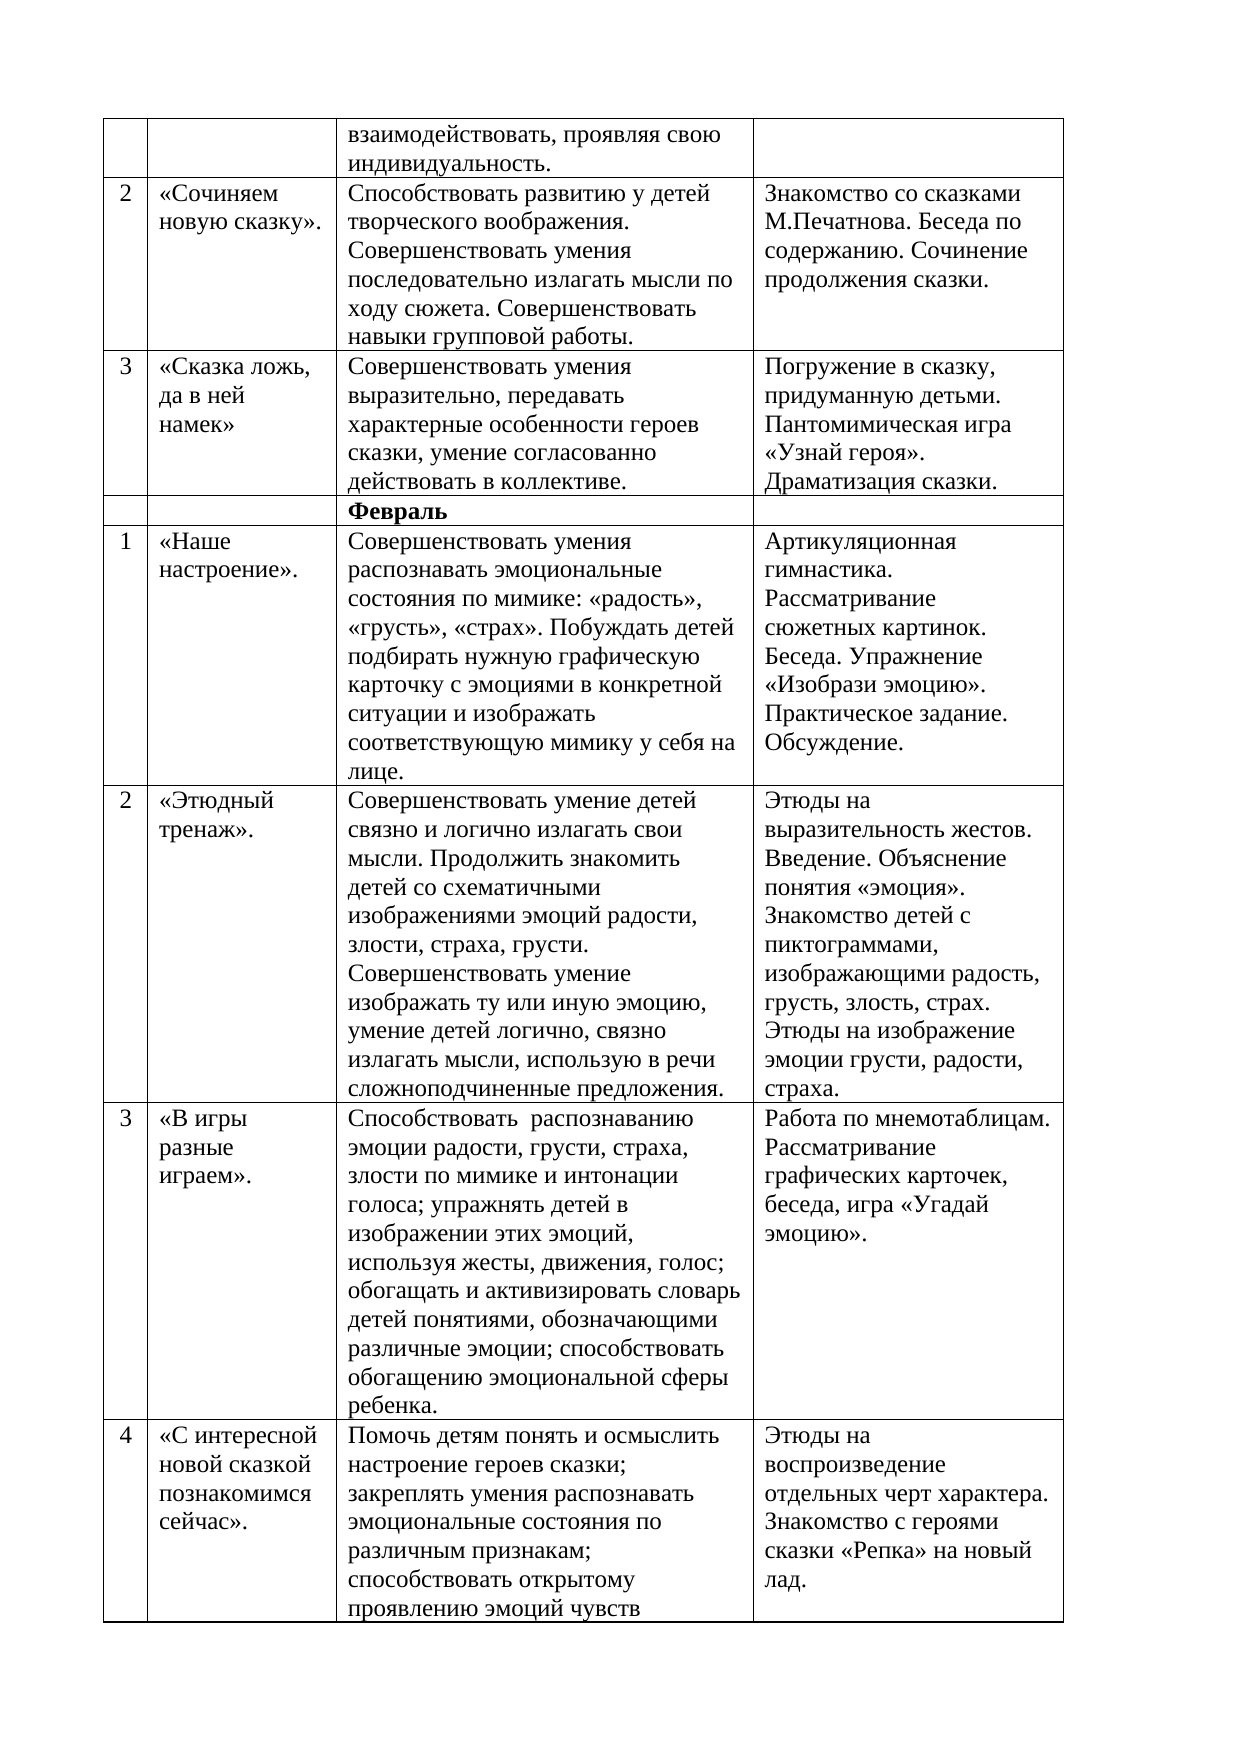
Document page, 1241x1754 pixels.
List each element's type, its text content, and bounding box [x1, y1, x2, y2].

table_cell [337, 119, 753, 177]
table_cell 3 [104, 351, 147, 495]
table_cell Этюды на выразительность жестов. Введение. Объяснение понятия «эмоция». Знакомство детей с пиктограммами, изображающими радость, грусть, злость, страх. Этюды на изображение эмоции грусти, радости, страха. [754, 786, 1063, 1102]
table_cell 4 [104, 1420, 147, 1621]
table_cell Способствовать распознаванию эмоции радости, грусти, страха, злости по мимике и интонации голоса; упражнять детей в изображении этих эмоций, используя жесты, движения, голос; обогащать и активизировать словарь детей понятиями, обозначающими различные эмоции; способствовать обогащению эмоциональной сферы ребенка. [337, 1103, 753, 1419]
table_cell [104, 496, 147, 525]
table_cell 3 [104, 1103, 147, 1419]
table_cell 2 [104, 786, 147, 1102]
table_cell Совершенствовать умение детей связно и логично излагать свои мысли. Продолжить знакомить детей со схематичными изображениями эмоций радости, злости, страха, грусти. Совершенствовать умение изображать ту или иную эмоцию, умение детей логично, связно излагать мысли, использую в речи сложноподчиненные предложения. [337, 786, 753, 1102]
table_cell «В игры разные играем». [148, 1103, 336, 1419]
table_cell Погружение в сказку, придуманную детьми. Пантомимическая игра «Узнай героя». Драматизация сказки. [754, 351, 1063, 495]
table_cell Знакомство со сказками М.Печатнова. Беседа по содержанию. Сочинение продолжения сказки. [754, 178, 1063, 350]
table_cell [148, 496, 336, 525]
table_cell Артикуляционная гимнастика. Рассматривание сюжетных картинок. Беседа. Упражнение «Изобрази эмоцию». Практическое задание. Обсуждение. [754, 526, 1063, 784]
table_cell «Этюдный тренаж». [148, 786, 336, 1102]
table_cell 2 [104, 178, 147, 350]
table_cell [754, 119, 1063, 177]
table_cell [148, 1420, 336, 1621]
table_cell 1 [104, 526, 147, 784]
table_cell Февраль [337, 496, 753, 525]
table_cell 1 [104, 119, 147, 177]
table_cell «Сказка ложь, да в ней намек» [148, 351, 336, 495]
table_cell Работа по мнемотаблицам. Рассматривание графических карточек, беседа, игра «Угадай эмоцию». [754, 1103, 1063, 1419]
table_cell «Сочиняем новую сказку». [148, 178, 336, 350]
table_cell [754, 1420, 1063, 1621]
table_cell Совершенствовать умения распознавать эмоциональные состояния по мимике: «радость», «грусть», «страх». Побуждать детей подбирать нужную графическую карточку с эмоциями в конкретной ситуации и изображать соответствующую мимику у себя на лице. [337, 526, 753, 784]
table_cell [148, 119, 336, 177]
table_cell [754, 496, 1063, 525]
table_cell Совершенствовать умения выразительно, передавать характерные особенности героев сказки, умение согласованно действовать в коллективе. [337, 351, 753, 495]
table_cell «Наше настроение». [148, 526, 336, 784]
table_cell Способствовать развитию у детей творческого воображения. Совершенствовать умения последовательно излагать мысли по ходу сюжета. Совершенствовать навыки групповой работы. [337, 178, 753, 350]
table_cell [337, 1420, 753, 1621]
